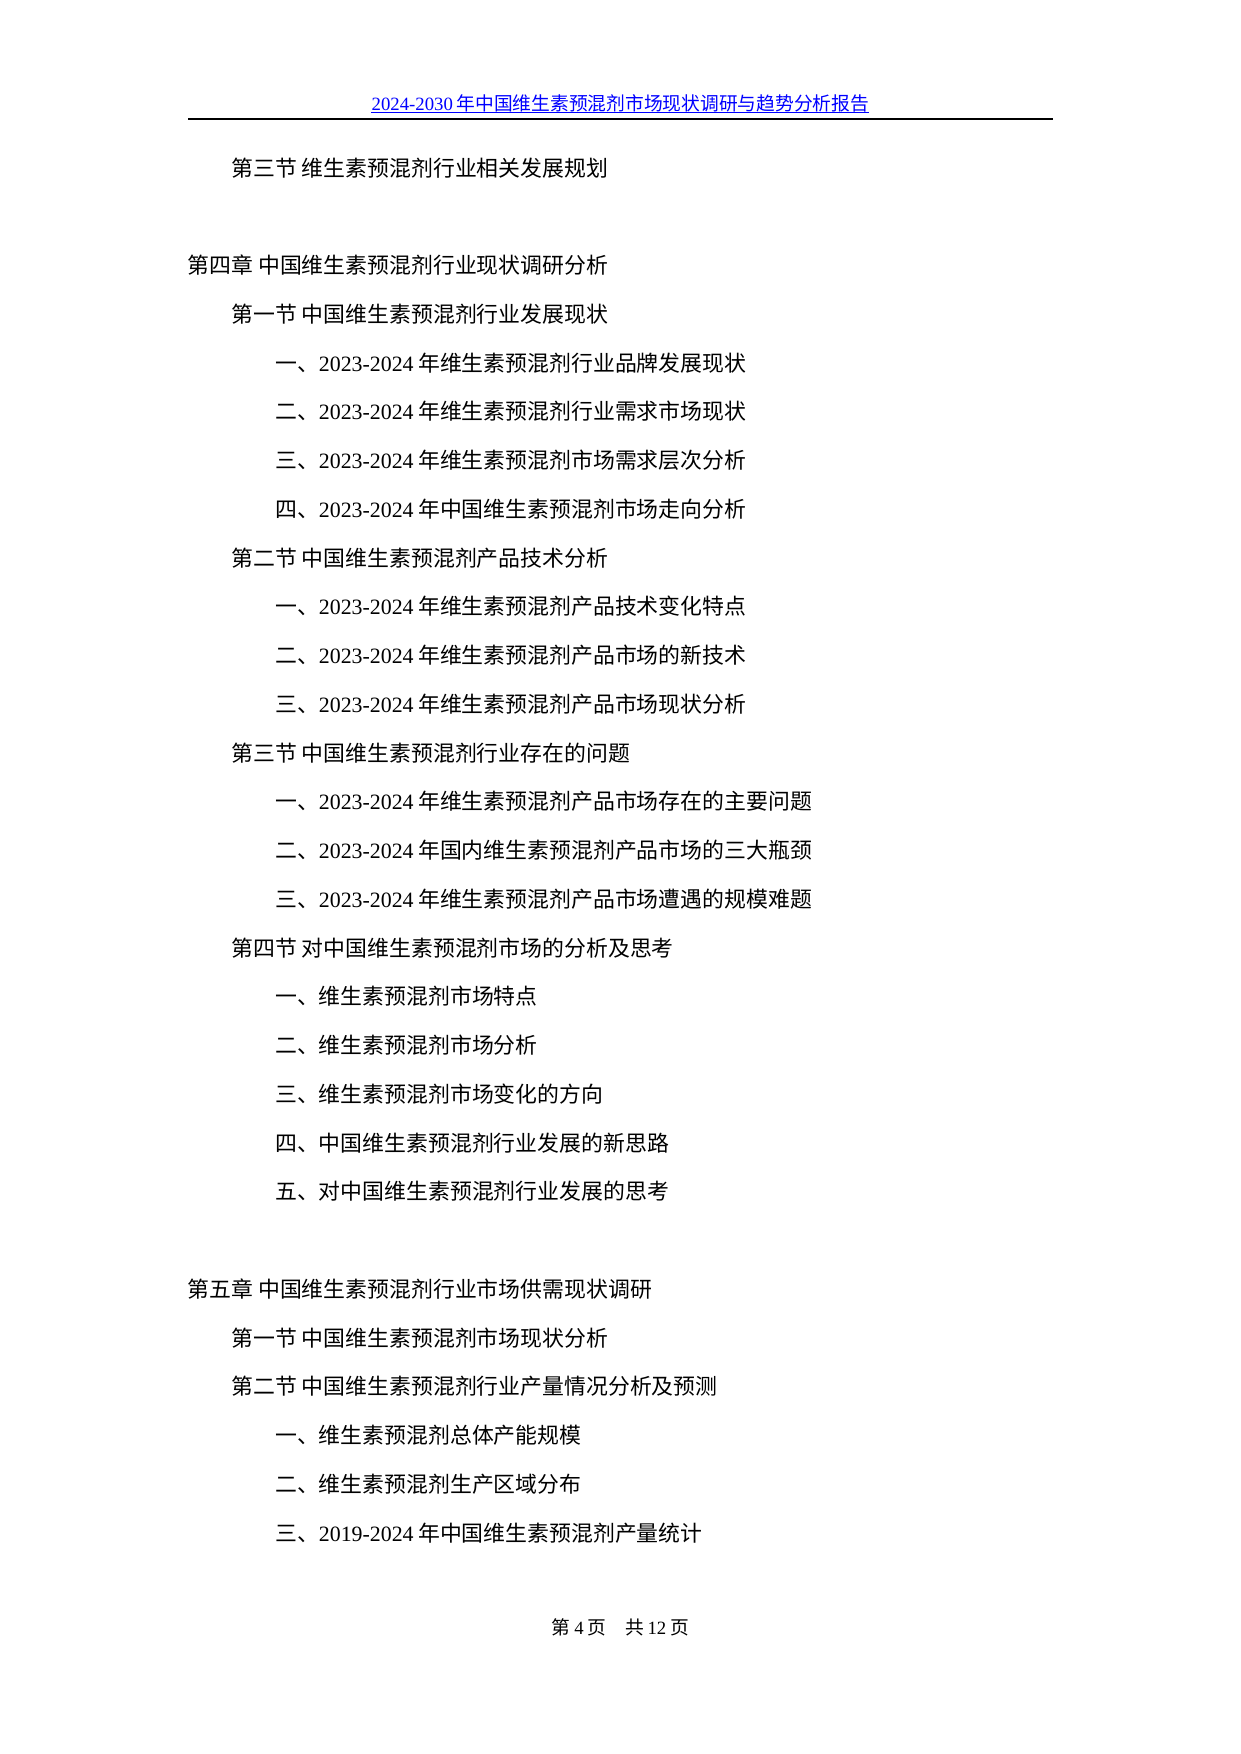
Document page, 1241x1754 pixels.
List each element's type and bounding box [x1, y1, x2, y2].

text [187, 150, 1053, 1548]
